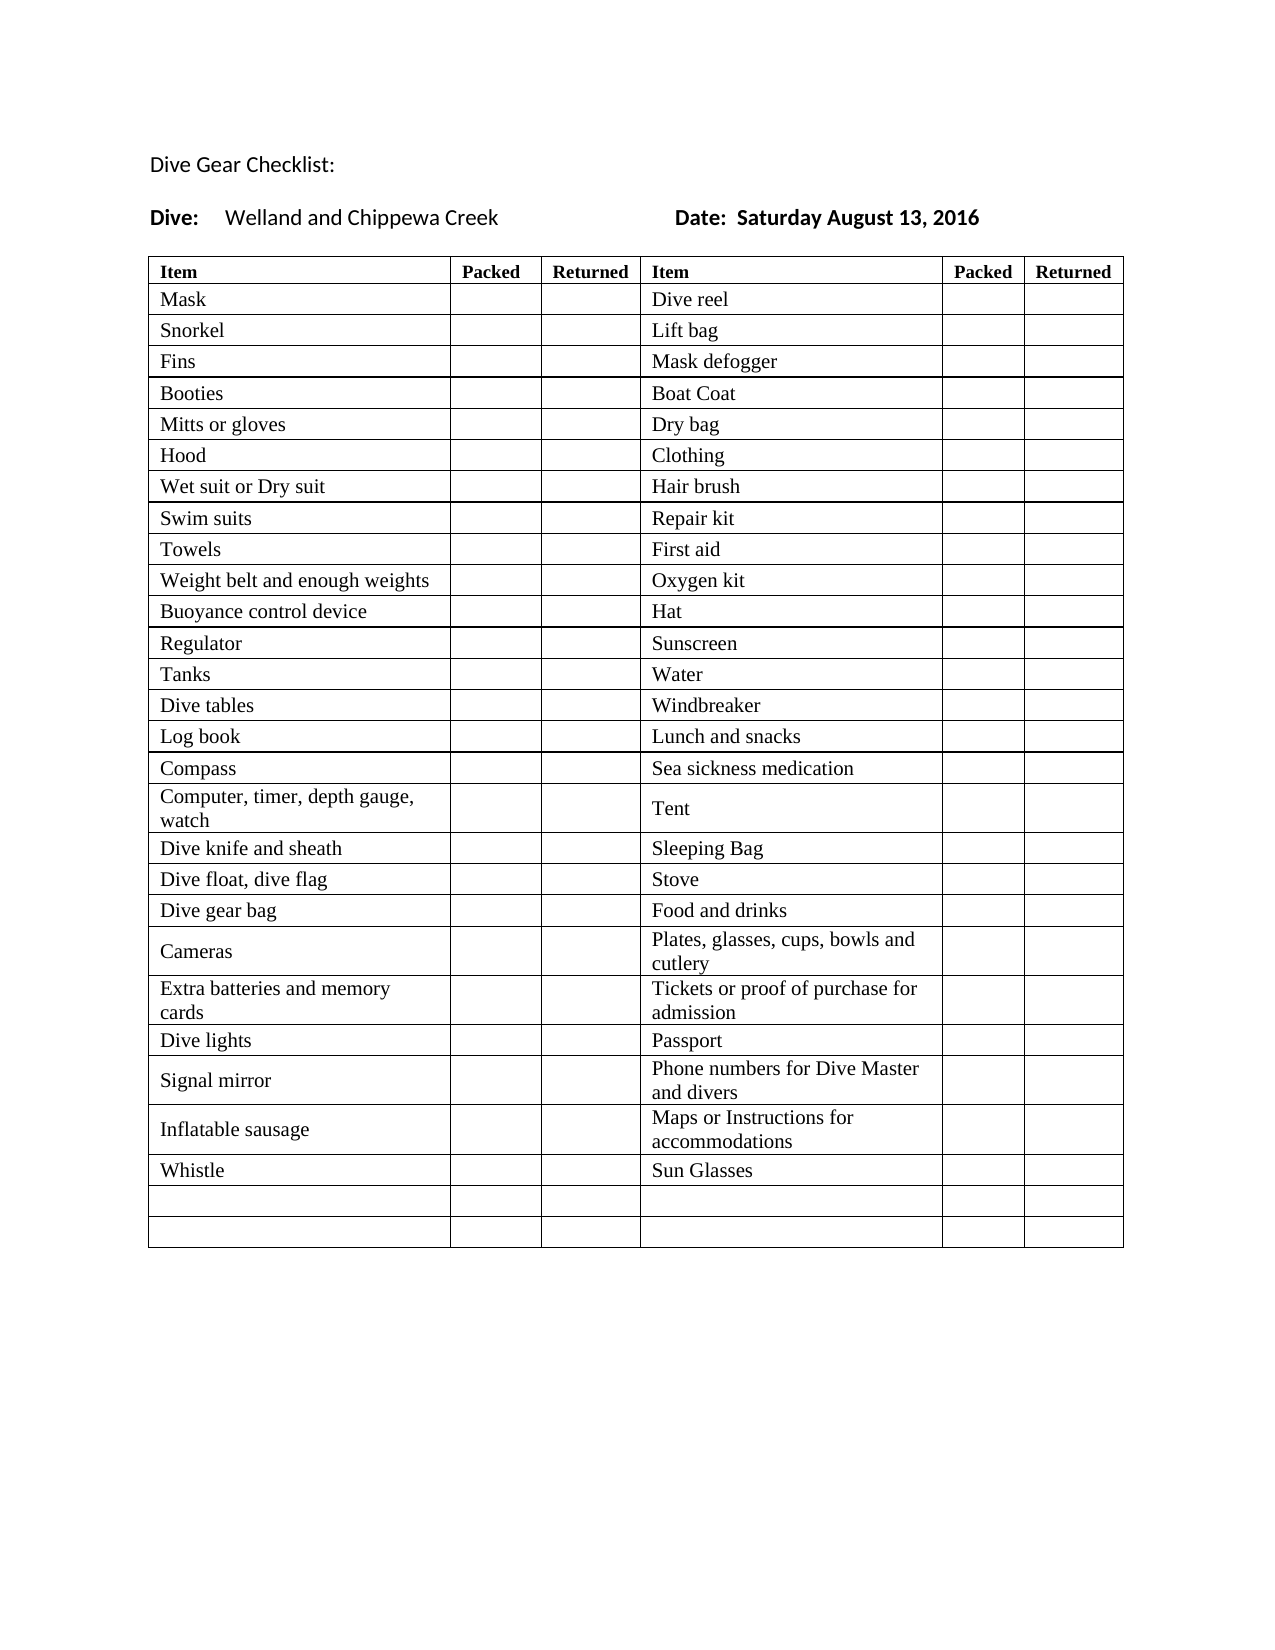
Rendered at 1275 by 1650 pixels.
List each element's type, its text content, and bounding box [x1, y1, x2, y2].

table_cell Oxygen kit [641, 565, 942, 595]
table_cell [943, 284, 1024, 314]
table_cell [451, 1056, 541, 1104]
table_cell [542, 784, 640, 832]
table_cell Dive gear bag [149, 895, 450, 926]
table_cell [1025, 833, 1123, 863]
table_cell Water [641, 659, 942, 689]
table_cell [451, 534, 541, 564]
table_cell [943, 534, 1024, 564]
table_cell [451, 315, 541, 345]
table_cell [1025, 721, 1123, 751]
table_cell [1025, 284, 1123, 314]
table_cell [943, 784, 1024, 832]
table_cell [542, 315, 640, 345]
table_cell Mitts or gloves [149, 409, 450, 439]
table_cell [943, 315, 1024, 345]
table_cell [943, 471, 1024, 501]
table_cell Tickets or proof of purchase for admission [641, 976, 942, 1024]
table_cell Sleeping Bag [641, 833, 942, 863]
table_cell [542, 1056, 640, 1104]
table_cell [542, 628, 640, 658]
table_cell [943, 440, 1024, 470]
table_cell Phone numbers for Dive Master and divers [641, 1056, 942, 1104]
table_cell [943, 378, 1024, 408]
table_cell [1025, 1056, 1123, 1104]
table_cell Passport [641, 1025, 942, 1055]
table_cell [943, 1056, 1024, 1104]
table_cell [943, 1155, 1024, 1185]
table_cell [943, 346, 1024, 376]
table_cell [451, 284, 541, 314]
table_cell Clothing [641, 440, 942, 470]
table_cell [1025, 659, 1123, 689]
table_cell [451, 721, 541, 751]
table_cell [943, 1025, 1024, 1055]
table_cell [1025, 346, 1123, 376]
table_cell Whistle [149, 1155, 450, 1185]
table_cell [451, 864, 541, 894]
table_cell [1025, 1155, 1123, 1185]
table_cell Towels [149, 534, 450, 564]
table_cell Mask [149, 284, 450, 314]
table_cell [451, 659, 541, 689]
table_cell Stove [641, 864, 942, 894]
table_cell Fins [149, 346, 450, 376]
table_cell [542, 690, 640, 720]
table_cell [641, 1217, 942, 1247]
table_cell Mask defogger [641, 346, 942, 376]
table_header Packed [451, 257, 541, 283]
table_cell [943, 927, 1024, 975]
table_cell Plates, glasses, cups, bowls and cutlery [641, 927, 942, 975]
table_cell [542, 596, 640, 626]
table_cell Dive lights [149, 1025, 450, 1055]
table_cell Wet suit or Dry suit [149, 471, 450, 501]
table_cell Dive knife and sheath [149, 833, 450, 863]
table_cell [542, 378, 640, 408]
text Dive: Welland and Chippewa Creek Date: Saturday August 13, 2016 [150, 203, 1125, 231]
table_cell [542, 976, 640, 1024]
table_cell [542, 440, 640, 470]
table_cell Lift bag [641, 315, 942, 345]
table_cell [1025, 1025, 1123, 1055]
table_cell [542, 1186, 640, 1216]
table_cell Computer, timer, depth gauge, watch [149, 784, 450, 832]
table_cell Sea sickness medication [641, 753, 942, 783]
table_cell Snorkel [149, 315, 450, 345]
table_cell [1025, 471, 1123, 501]
table_cell [1025, 628, 1123, 658]
table_cell [451, 628, 541, 658]
table_cell [943, 753, 1024, 783]
text Dive Gear Checklist: [150, 150, 1125, 178]
table_cell [451, 471, 541, 501]
table_cell Windbreaker [641, 690, 942, 720]
table_cell [1025, 315, 1123, 345]
table_cell Compass [149, 753, 450, 783]
table_cell Dive float, dive flag [149, 864, 450, 894]
table_cell Weight belt and enough weights [149, 565, 450, 595]
table_cell Booties [149, 378, 450, 408]
table_cell [542, 833, 640, 863]
table_cell Buoyance control device [149, 596, 450, 626]
table_cell Dry bag [641, 409, 942, 439]
table_cell [451, 409, 541, 439]
table_cell [641, 1186, 942, 1216]
table_cell [1025, 1186, 1123, 1216]
table_cell Food and drinks [641, 895, 942, 926]
table_cell Hair brush [641, 471, 942, 501]
table_cell [451, 503, 541, 533]
table_cell [1025, 753, 1123, 783]
table_cell Cameras [149, 927, 450, 975]
table_cell [542, 1217, 640, 1247]
table_cell [943, 721, 1024, 751]
table_cell Dive reel [641, 284, 942, 314]
table_cell [1025, 864, 1123, 894]
table_cell [943, 409, 1024, 439]
table_cell [542, 753, 640, 783]
table_cell Extra batteries and memory cards [149, 976, 450, 1024]
table_cell [542, 721, 640, 751]
table_cell [451, 976, 541, 1024]
table_cell [451, 346, 541, 376]
table_cell [542, 1025, 640, 1055]
table_cell [1025, 503, 1123, 533]
table_cell [943, 895, 1024, 926]
table_cell [943, 1186, 1024, 1216]
table_cell [542, 503, 640, 533]
table_cell [451, 596, 541, 626]
table_cell [943, 659, 1024, 689]
table_header Item [149, 257, 450, 283]
table_cell [451, 1105, 541, 1153]
table_cell Swim suits [149, 503, 450, 533]
table_cell [149, 1186, 450, 1216]
table_cell Maps or Instructions for accommodations [641, 1105, 942, 1153]
table_cell [1025, 409, 1123, 439]
table_header Returned [1025, 257, 1123, 283]
table_cell [451, 784, 541, 832]
table_cell [451, 1025, 541, 1055]
table_cell [542, 409, 640, 439]
table_cell [943, 503, 1024, 533]
table_cell [451, 895, 541, 926]
table_cell Log book [149, 721, 450, 751]
table_cell [1025, 976, 1123, 1024]
table_cell Sunscreen [641, 628, 942, 658]
table_cell [1025, 534, 1123, 564]
table_cell [149, 1217, 450, 1247]
table_cell [943, 833, 1024, 863]
table_cell [943, 596, 1024, 626]
table_cell [1025, 690, 1123, 720]
table_cell [542, 565, 640, 595]
table_cell [542, 659, 640, 689]
table_cell Signal mirror [149, 1056, 450, 1104]
table_cell [542, 864, 640, 894]
table_cell Lunch and snacks [641, 721, 942, 751]
table_cell [542, 346, 640, 376]
table_cell [943, 1217, 1024, 1247]
table_header Returned [542, 257, 640, 283]
table_cell [1025, 927, 1123, 975]
table_cell [943, 628, 1024, 658]
table_cell [451, 1186, 541, 1216]
table_cell [451, 1155, 541, 1185]
table_cell [451, 690, 541, 720]
table_cell Tent [641, 784, 942, 832]
table_cell [451, 927, 541, 975]
table_cell [542, 284, 640, 314]
table_cell [542, 1155, 640, 1185]
table_cell [451, 378, 541, 408]
table_cell Dive tables [149, 690, 450, 720]
table_header Packed [943, 257, 1024, 283]
table_cell [542, 927, 640, 975]
table_cell [1025, 1217, 1123, 1247]
table_cell [1025, 378, 1123, 408]
table_cell [451, 833, 541, 863]
table_cell [451, 1217, 541, 1247]
table_cell Sun Glasses [641, 1155, 942, 1185]
table_cell [943, 976, 1024, 1024]
table_cell [943, 1105, 1024, 1153]
table_cell Repair kit [641, 503, 942, 533]
table_cell [542, 895, 640, 926]
table_cell [451, 565, 541, 595]
table_cell Hat [641, 596, 942, 626]
table_cell Inflatable sausage [149, 1105, 450, 1153]
table_cell [451, 753, 541, 783]
table_cell [542, 1105, 640, 1153]
table_cell [1025, 895, 1123, 926]
table_cell [542, 471, 640, 501]
table_cell Boat Coat [641, 378, 942, 408]
table_cell [1025, 440, 1123, 470]
table_cell [1025, 565, 1123, 595]
table_cell [542, 534, 640, 564]
table_cell [451, 440, 541, 470]
table_cell Tanks [149, 659, 450, 689]
table_header Item [641, 257, 942, 283]
table_cell [1025, 1105, 1123, 1153]
table_cell [943, 565, 1024, 595]
table_cell [943, 690, 1024, 720]
table_cell First aid [641, 534, 942, 564]
table_cell [1025, 596, 1123, 626]
table_cell Regulator [149, 628, 450, 658]
table_cell Hood [149, 440, 450, 470]
table_cell [943, 864, 1024, 894]
table_cell [1025, 784, 1123, 832]
